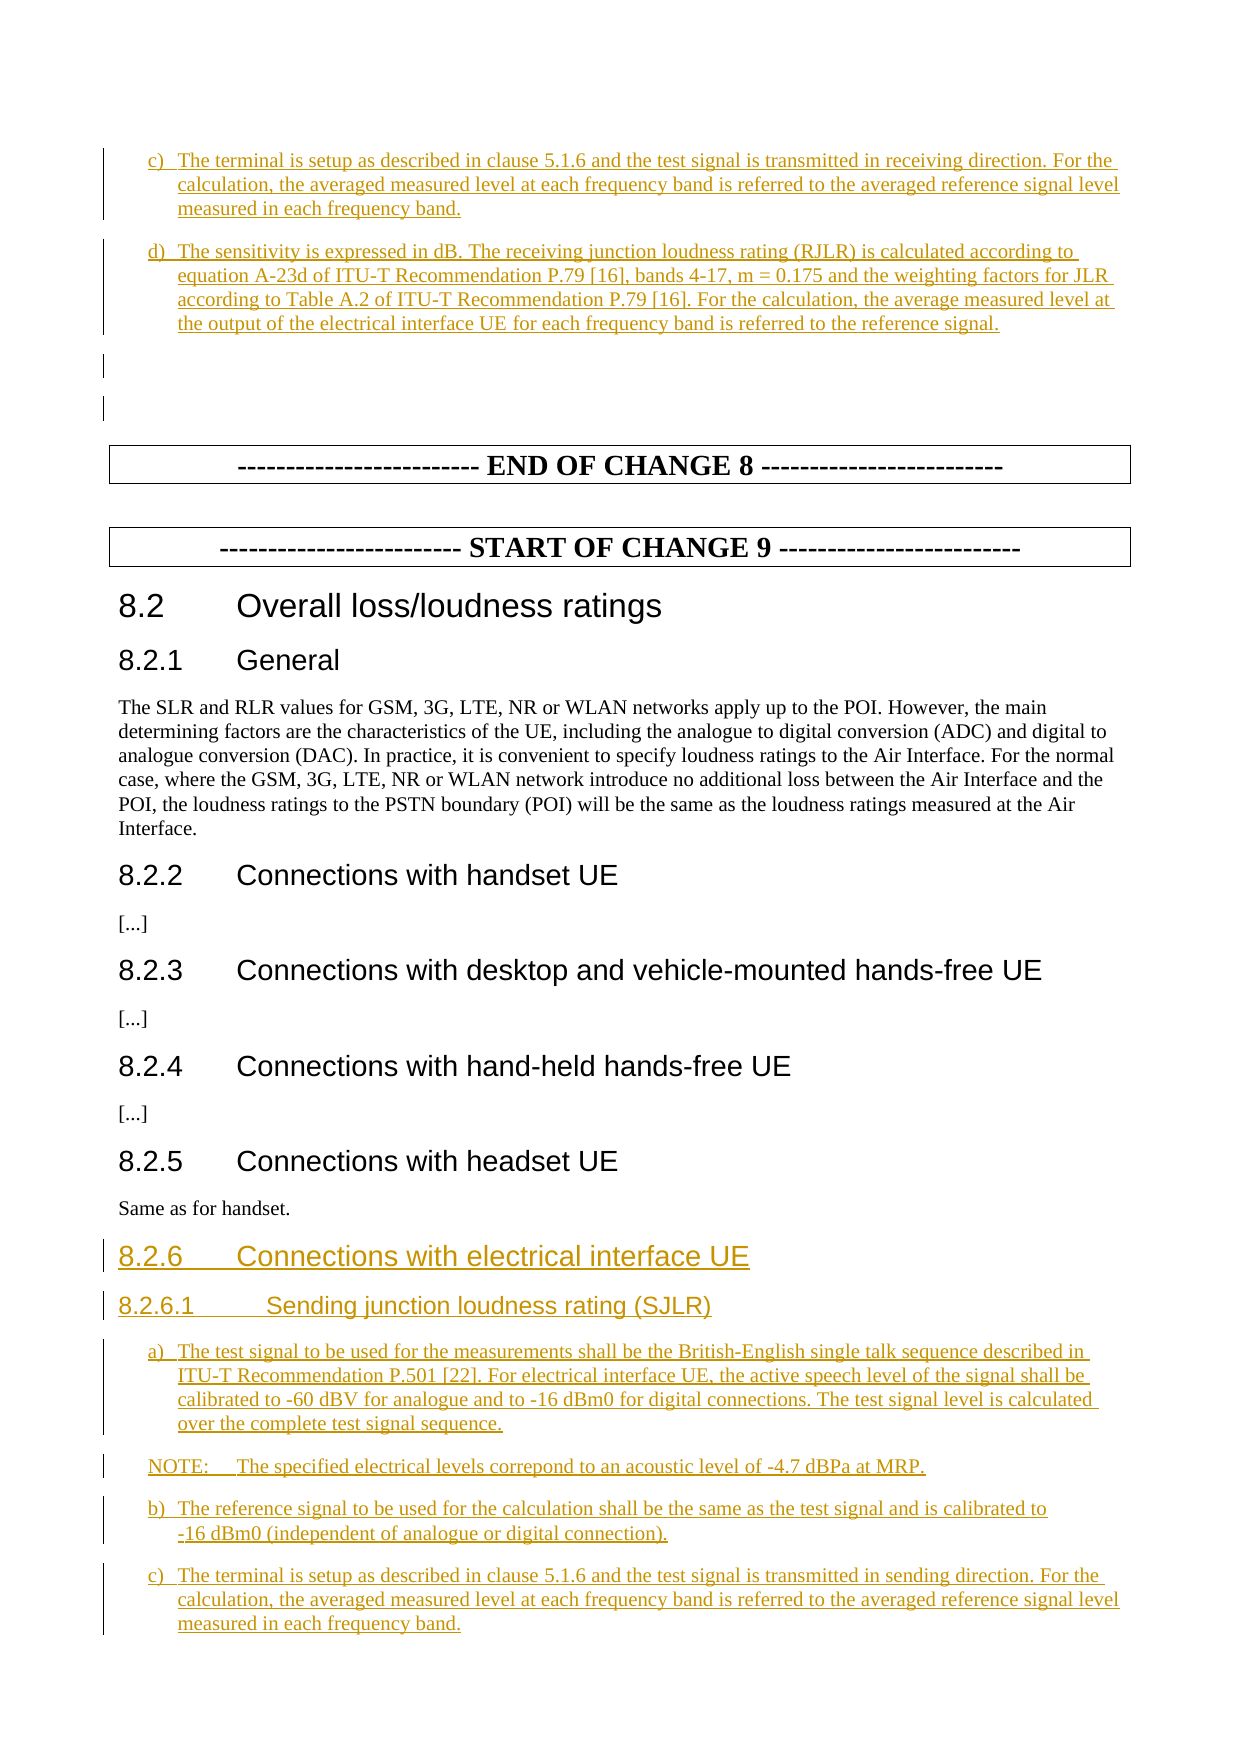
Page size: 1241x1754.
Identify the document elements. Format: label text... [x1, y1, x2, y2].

subtitle 8.2.4 Connections with hand-held hands-free UE [118, 1048, 1122, 1082]
list ------------------------- START OF CHANGE 9 ------------------------- [110, 528, 1130, 566]
list ------------------------- END OF CHANGE 8 ------------------------- [110, 446, 1130, 483]
text [...] [118, 911, 1122, 935]
subtitle 8.2.3 Connections with desktop and vehicle-mounted hands-free UE [118, 953, 1122, 987]
text [...] [118, 1006, 1122, 1030]
subtitle 8.2.2 Connections with handset UE [118, 858, 1122, 892]
text Same as for handset. [118, 1196, 1122, 1220]
text [...] [118, 1101, 1122, 1125]
subtitle 8.2.5 Connections with headset UE [118, 1144, 1122, 1177]
text The SLR and RLR values for GSM, 3G, LTE, NR or WLAN networks apply up to the POI. However, the main determining factors are the characteristics of the UE, including the analogue to digital conversion (ADC) and digital to analogue conversion (DAC). In practice, it is convenient to specify loudness ratings to the Air Interface. For the normal case, where the GSM, 3G, LTE, NR or WLAN network introduce no additional loss between the Air Interface and the POI, the loudness ratings to the PSTN boundary (POI) will be the same as the loudness ratings measured at the Air Interface. [118, 695, 1122, 839]
subtitle 8.2 Overall loss/loudness ratings [118, 586, 1122, 624]
subtitle 8.2.1 General [118, 643, 1122, 676]
